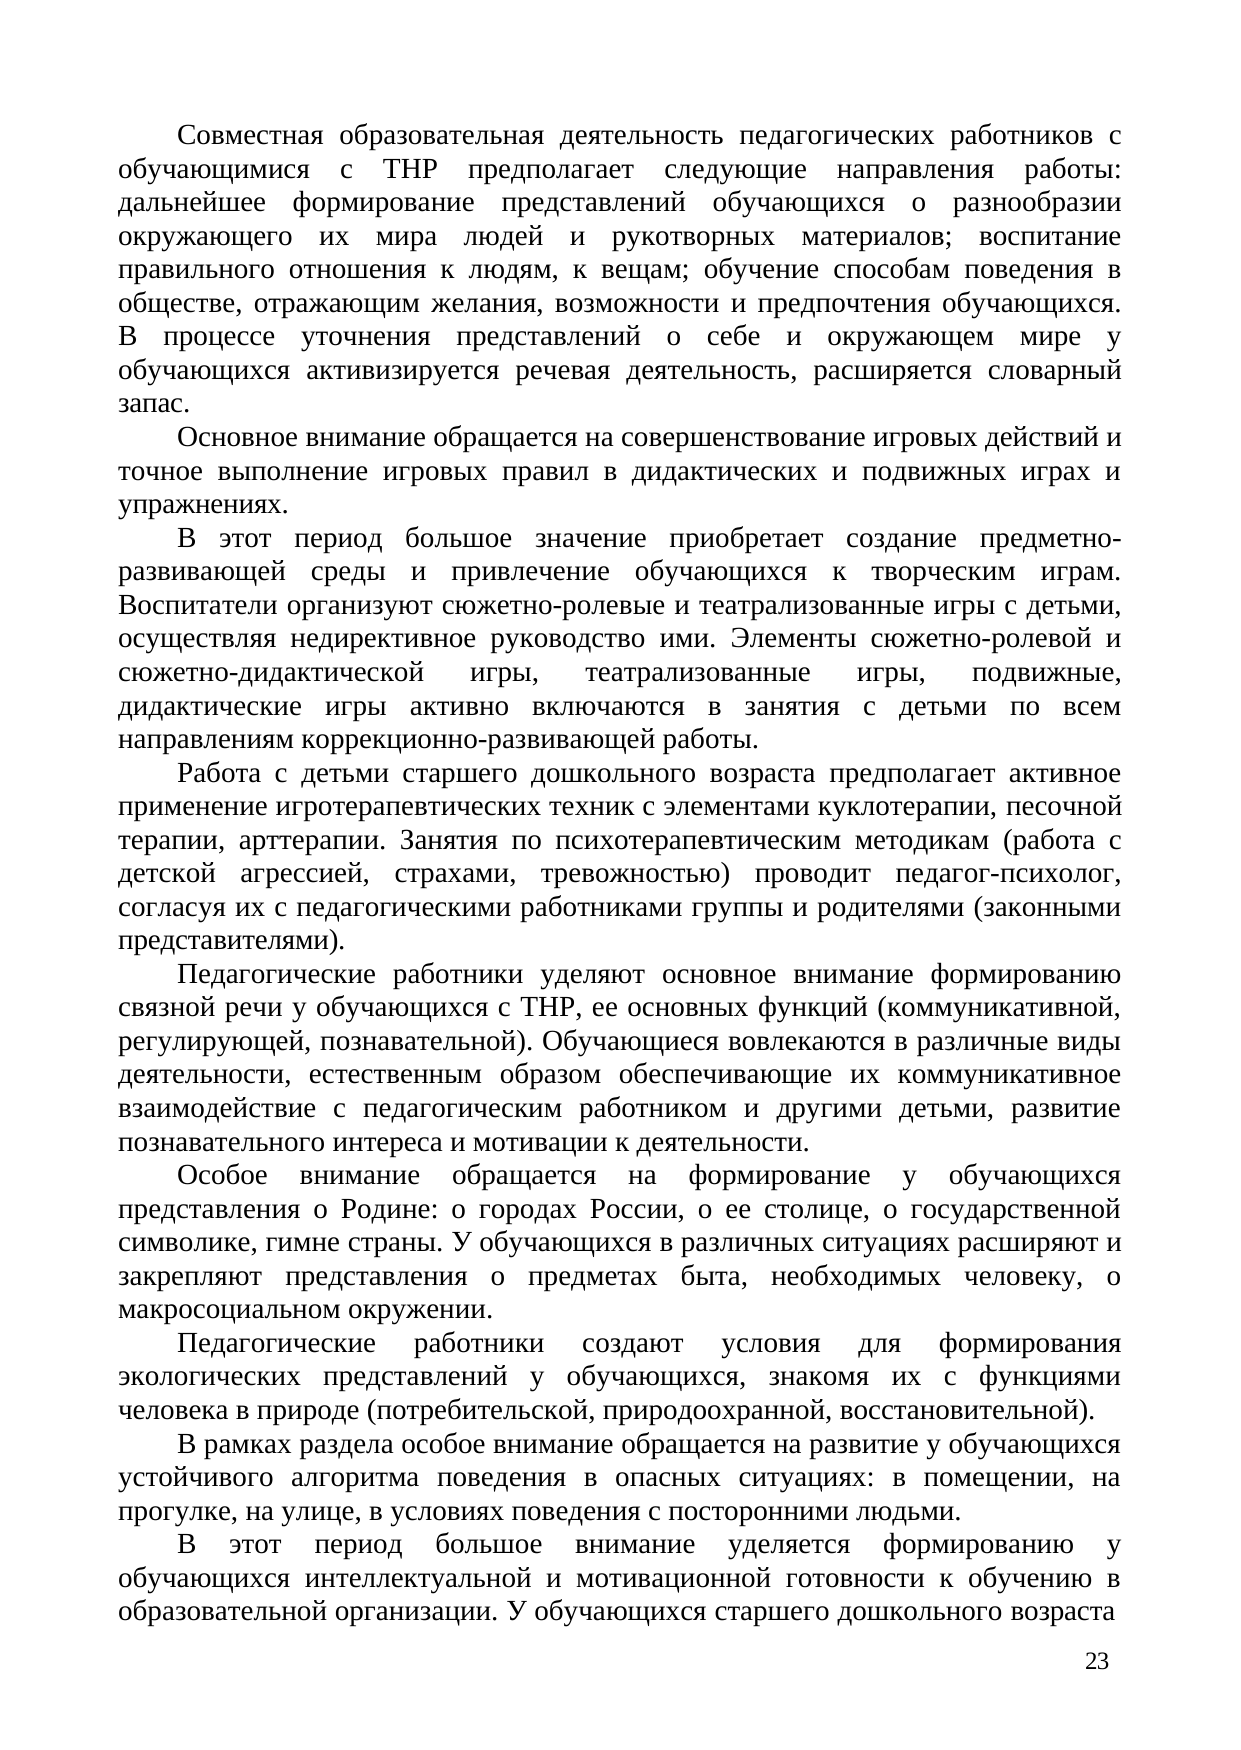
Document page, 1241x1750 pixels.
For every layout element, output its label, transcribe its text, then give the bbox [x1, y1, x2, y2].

text Особое внимание обращается на формирование у обучающихся представления о Родине: о городах России, о ее столице, о государственной символике, гимне страны. У обучающихся в различных ситуациях расширяют и закрепляют представления о предметах быта, необходимых человеку, о макросоциальном окружении. [118, 1157, 1122, 1325]
text Педагогические работники создают условия для формирования экологических представлений у обучающихся, знакомя их с функциями человека в природе (потребительской, природоохранной, восстановительной). [118, 1325, 1122, 1426]
text В рамках раздела особое внимание обращается на развитие у обучающихся устойчивого алгоритма поведения в опасных ситуациях: в помещении, на прогулке, на улице, в условиях поведения с посторонними людьми. [118, 1426, 1121, 1526]
text В этот период большое внимание уделяется формированию у обучающихся интеллектуальной и мотивационной готовности к обучению в образовательной организации. У обучающихся старшего дошкольного возраста [118, 1526, 1122, 1627]
text Основное внимание обращается на совершенствование игровых действий и точное выполнение игровых правил в дидактических и подвижных играх и упражнениях. [118, 419, 1122, 520]
text Работа с детьми старшего дошкольного возраста предполагает активное применение игротерапевтических техник с элементами куклотерапии, песочной терапии, арттерапии. Занятия по психотерапевтическим методикам (работа с детской агрессией, страхами, тревожностью) проводит педагог-психолог, согласуя их с педагогическими работниками группы и родителями (законными представителями). [118, 755, 1122, 956]
text В этот период большое значение приобретает создание предметно- развивающей среды и привлечение обучающихся к творческим играм. Воспитатели организуют сюжетно-ролевые и театрализованные игры с детьми, осуществляя недирективное руководство ими. Элементы сюжетно-ролевой и сюжетно-дидактической игры, театрализованные игры, подвижные, дидактические игры активно включаются в занятия с детьми по всем направлениям коррекционно-развивающей работы. [118, 520, 1122, 755]
text Совместная образовательная деятельность педагогических работников с обучающимися с ТНР предполагает следующие направления работы: дальнейшее формирование представлений обучающихся о разнообразии окружающего их мира людей и рукотворных материалов; воспитание правильного отношения к людям, к вещам; обучение способам поведения в обществе, отражающим желания, возможности и предпочтения обучающихся. В процессе уточнения представлений о себе и окружающем мире у обучающихся активизируется речевая деятельность, расширяется словарный запас. [118, 117, 1123, 419]
text Педагогические работники уделяют основное внимание формированию связной речи у обучающихся с ТНР, ее основных функций (коммуникативной, регулирующей, познавательной). Обучающиеся вовлекаются в различные виды деятельности, естественным образом обеспечивающие их коммуникативное взаимодействие с педагогическим работником и другими детьми, развитие познавательного интереса и мотивации к деятельности. [118, 956, 1122, 1157]
